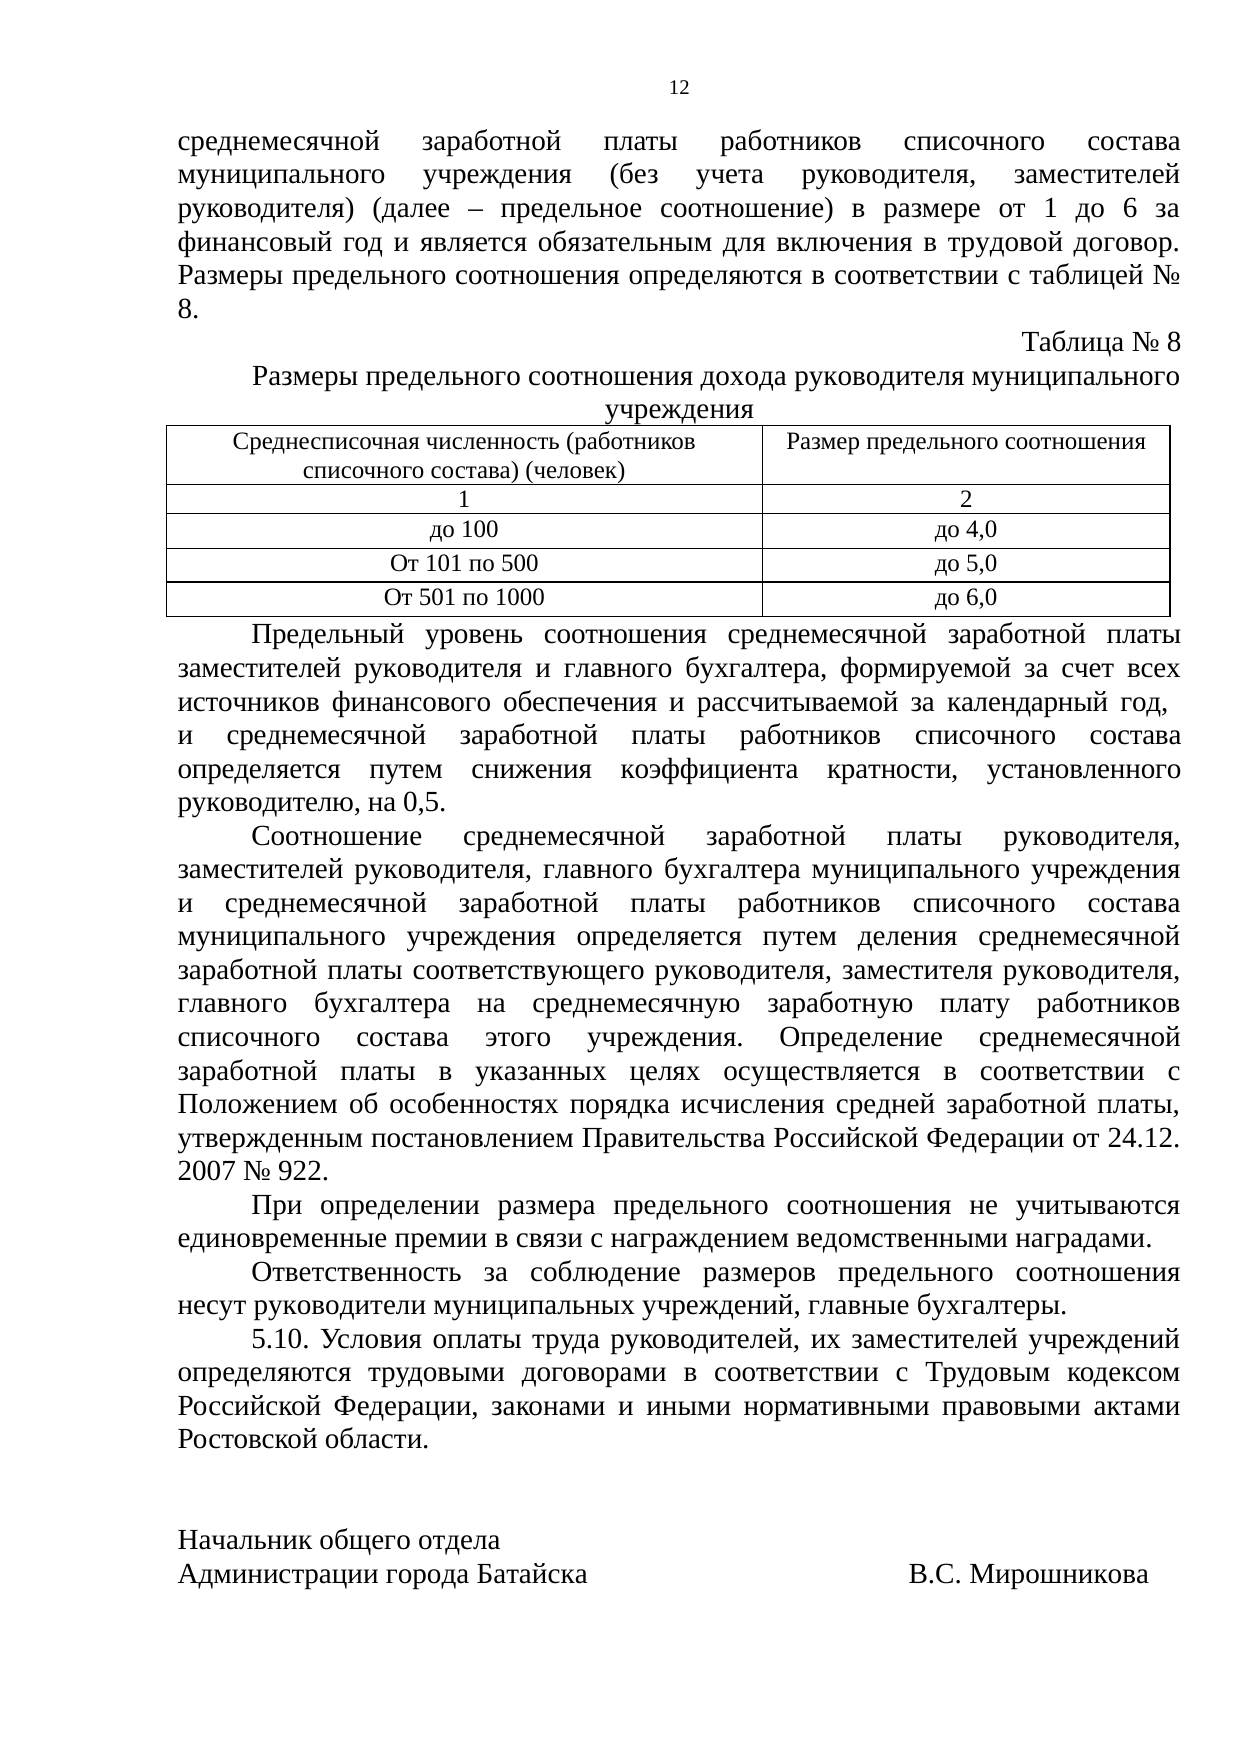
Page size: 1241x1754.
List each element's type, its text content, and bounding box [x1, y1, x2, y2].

text Размеры предельного соотношения дохода руководителя муниципального учреждения [177, 358, 1181, 425]
text При определении размера предельного соотношения не учитываются единовременные премии в связи с награждением ведомственными наградами. [177, 1187, 1181, 1254]
text Предельный уровень соотношения среднемесячной заработной платы заместителей руководителя и главного бухгалтера, формируемой за счет всех источников финансового обеспечения и рассчитываемой за календарный год, и среднемесячной заработной платы работников списочного состава определяется путем снижения коэффициента кратности, установленного руководителю, на 0,5. [177, 617, 1181, 818]
table_cell до 5,0 [763, 549, 1169, 581]
text Таблица № 8 [177, 324, 1181, 358]
table_cell От 101 по 500 [167, 549, 762, 581]
table_cell до 100 [167, 514, 762, 547]
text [177, 123, 1181, 324]
table_header Среднесписочная численность (работников списочного состава) (человек) [167, 426, 762, 483]
table_cell до 4,0 [763, 514, 1169, 547]
text Ответственность за соблюдение размеров предельного соотношения несут руководители муниципальных учреждений, главные бухгалтеры. [177, 1254, 1181, 1321]
text 5.10. Условия оплаты труда руководителей, их заместителей учреждений определяются трудовыми договорами в соответствии с Трудовым кодексом Российской Федерации, законами и иными нормативными правовыми актами Ростовской области. [177, 1321, 1181, 1455]
text Администрации города Батайска В.С. Мирошникова [177, 1556, 1181, 1589]
table_cell 2 [763, 485, 1169, 513]
table_cell От 501 по 1000 [167, 583, 762, 616]
table_cell до 6,0 [763, 583, 1169, 616]
text Начальник общего отдела [177, 1522, 1181, 1556]
table_header Размер предельного соотношения [763, 426, 1169, 483]
text Соотношение среднемесячной заработной платы руководителя, заместителей руководителя, главного бухгалтера муниципального учреждения и среднемесячной заработной платы работников списочного состава муниципального учреждения определяется путем деления среднемесячной заработной платы соответствующего руководителя, заместителя руководителя, главного бухгалтера на среднемесячную заработную плату работников списочного состава этого учреждения. Определение среднемесячной заработной платы в указанных целях осуществляется в соответствии с Положением об особенностях порядка исчисления средней заработной платы, утвержденным постановлением Правительства Российской Федерации от 24.12. 2007 № 922. [177, 818, 1181, 1187]
table_cell 1 [167, 485, 762, 513]
